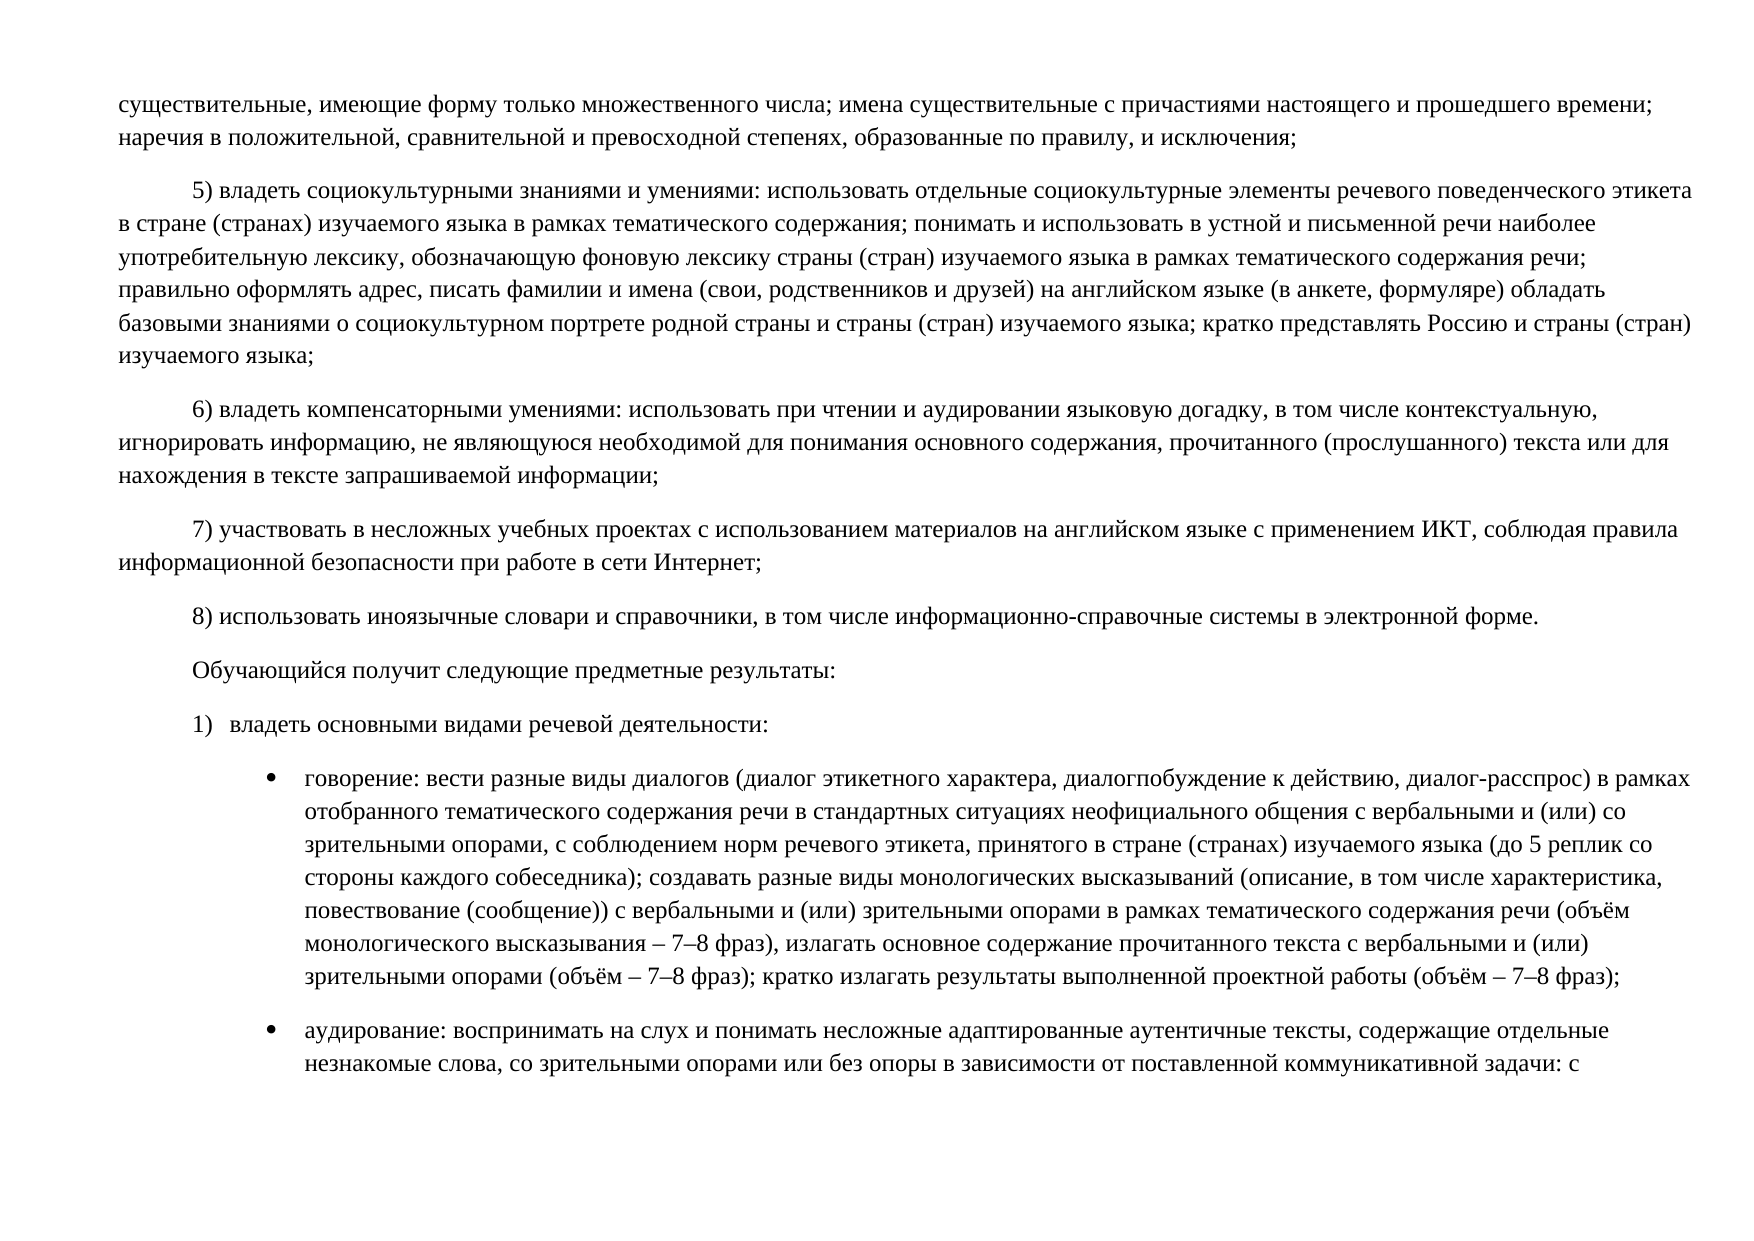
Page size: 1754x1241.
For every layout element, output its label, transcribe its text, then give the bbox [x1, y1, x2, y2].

text 8) использовать иноязычные словари и справочники, в том числе информационно-справочные системы в электронной форме. [118, 601, 1695, 630]
text 6) владеть компенсаторными умениями: использовать при чтении и аудировании языковую догадку, в том числе контекстуальную, игнорировать информацию, не являющуюся необходимой для понимания основного содержания, прочитанного (прослушанного) текста или для нахождения в тексте запрашиваемой информации; [118, 394, 1695, 489]
text 7) участвовать в несложных учебных проектах с использованием материалов на английском языке с применением ИКТ, соблюдая правила информационной безопасности при работе в сети Интернет; [118, 514, 1695, 576]
list говорение: вести разные виды диалогов (диалог этикетного характера, диалогпобуждение к действию, диалог-расспрос) в рамках отобранного тематического содержания речи в стандартных ситуациях неофициального общения с вербальными и (или) со зрительными опорами, с соблюдением норм речевого этикета, принятого в стране (странах) изучаемого языка (до 5 реплик со стороны каждого собеседника); создавать разные виды монологических высказываний (описание, в том числе характеристика, повествование (сообщение)) с вербальными и (или) зрительными опорами в рамках тематического содержания речи (объём монологического высказывания – 7–8 фраз), излагать основное содержание прочитанного текста с вербальными и (или) зрительными опорами (объём – 7–8 фраз); кратко излагать результаты выполненной проектной работы (объём – 7–8 фраз); [267, 763, 1695, 990]
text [118, 89, 1695, 150]
list владеть основными видами речевой деятельности: [192, 709, 1695, 738]
text 5) владеть социокультурными знаниями и умениями: использовать отдельные социокультурные элементы речевого поведенческого этикета в стране (странах) изучаемого языка в рамках тематического содержания; понимать и использовать в устной и письменной речи наиболее употребительную лексику, обозначающую фоновую лексику страны (стран) изучаемого языка в рамках тематического содержания речи; правильно оформлять адрес, писать фамилии и имена (свои, родственников и друзей) на английском языке (в анкете, формуляре) обладать базовыми знаниями о социокультурном портрете родной страны и страны (стран) изучаемого языка; кратко представлять Россию и страны (стран) изучаемого языка; [118, 176, 1695, 369]
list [267, 1015, 1695, 1077]
text Обучающийся получит следующие предметные результаты: [118, 655, 1695, 684]
